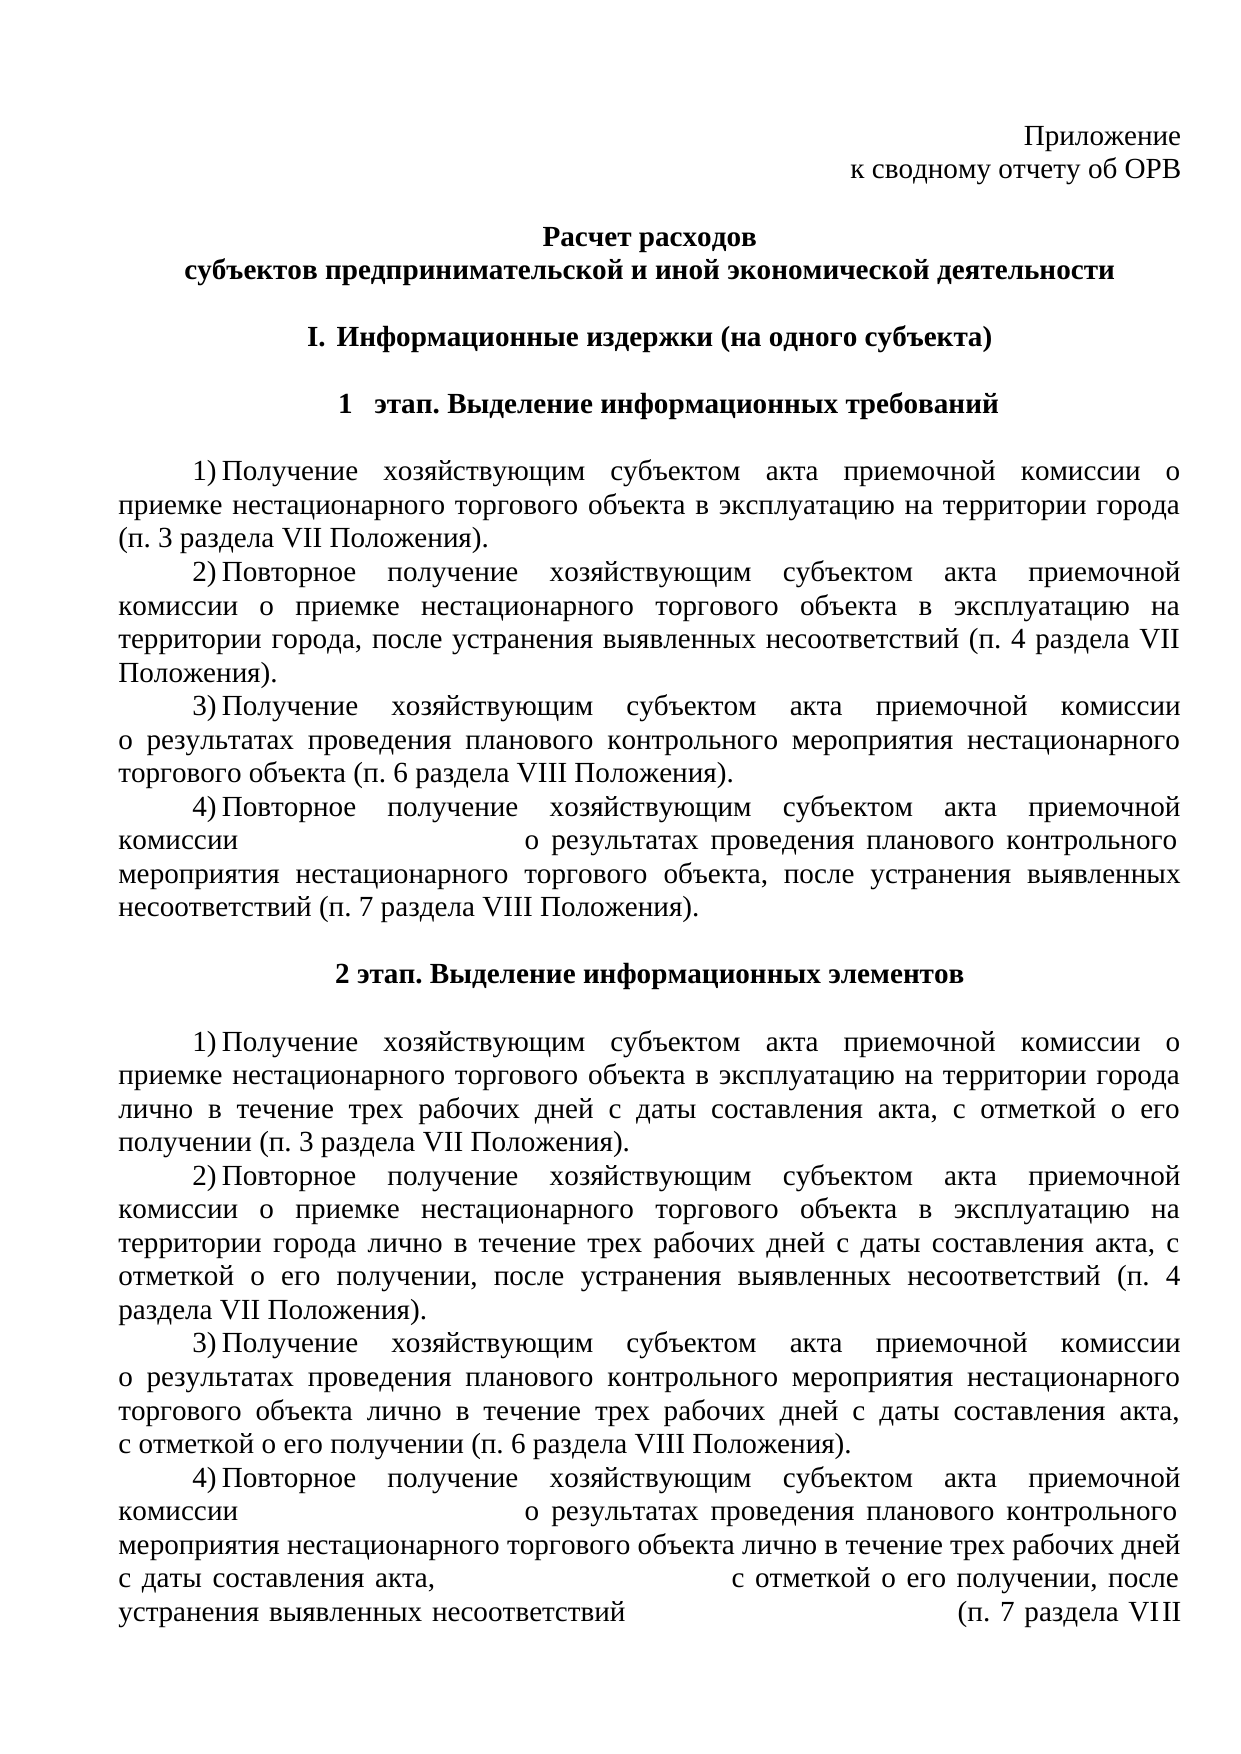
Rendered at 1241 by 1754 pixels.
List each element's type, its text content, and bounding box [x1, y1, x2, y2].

list 2 этап. Выделение информационных элементов [118, 957, 1181, 990]
list Получение хозяйствующим субъектом акта приемочной комиссии о результатах проведения планового контрольного мероприятия нестационарного торгового объекта лично в течение трех рабочих дней с даты составления акта, с отметкой о его получении (п. 6 раздела VIII Положения). [118, 1326, 1181, 1460]
text Расчет расходов [118, 219, 1181, 252]
text субъектов предпринимательской и иной экономической деятельности [118, 252, 1181, 286]
list Повторное получение хозяйствующим субъектом акта приемочной комиссии о приемке нестационарного торгового объекта в эксплуатацию на территории города, после устранения выявленных несоответствий (п. 4 раздела VII Положения). [118, 554, 1181, 688]
list Получение хозяйствующим субъектом акта приемочной комиссии о результатах проведения планового контрольного мероприятия нестационарного торгового объекта (п. 6 раздела VIII Положения). [118, 688, 1181, 789]
list Повторное получение хозяйствующим субъектом акта приемочной комиссии о результатах проведения планового контрольного мероприятия нестационарного торгового объекта, после устранения выявленных несоответствий (п. 7 раздела VIII Положения). [118, 789, 1181, 923]
list Повторное получение хозяйствующим субъектом акта приемочной комиссии о приемке нестационарного торгового объекта в эксплуатацию на территории города лично в течение трех рабочих дней с даты составления акта, с отметкой о его получении, после устранения выявленных несоответствий (п. 4 раздела VII Положения). [118, 1158, 1181, 1326]
list Получение хозяйствующим субъектом акта приемочной комиссии о приемке нестационарного торгового объекта в эксплуатацию на территории города лично в течение трех рабочих дней с даты составления акта, с отметкой о его получении (п. 3 раздела VII Положения). [118, 1024, 1181, 1158]
text к сводному отчету об ОРВ [118, 152, 1181, 185]
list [118, 1460, 1181, 1627]
list Информационные издержки (на одного субъекта) [118, 319, 1181, 353]
list этап. Выделение информационных требований [118, 386, 1181, 420]
list Получение хозяйствующим субъектом акта приемочной комиссии о приемке нестационарного торгового объекта в эксплуатацию на территории города (п. 3 раздела VII Положения). [118, 453, 1181, 554]
text Приложение [118, 118, 1181, 152]
